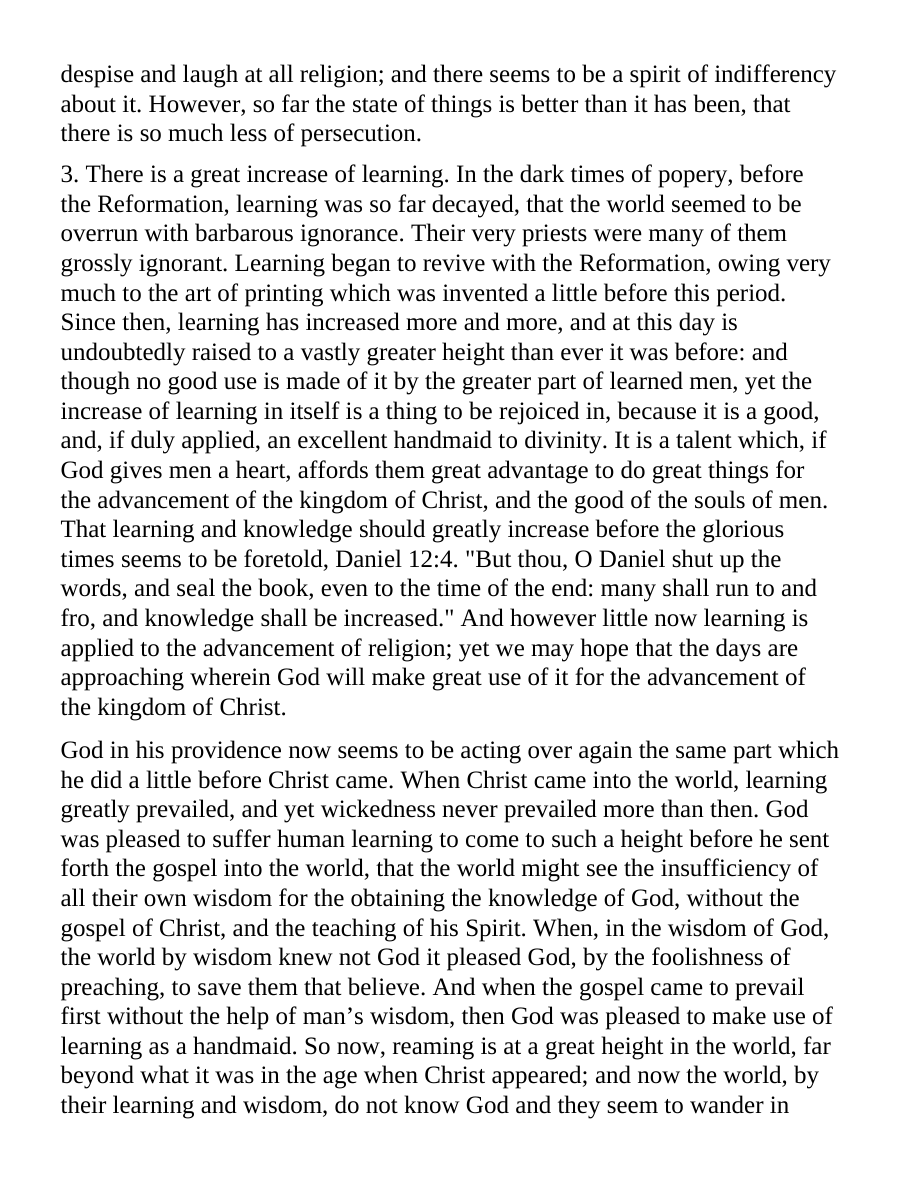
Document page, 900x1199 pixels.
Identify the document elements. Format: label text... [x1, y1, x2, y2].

text God in his providence now seems to be acting over again the same part which he did a little before Christ came. When Christ came into the world, learning greatly prevailed, and yet wickedness never prevailed more than then. God was pleased to suffer human learning to come to such a height before he sent forth the gospel into the world, that the world might see the insufficiency of all their own wisdom for the obtaining the knowledge of God, without the gospel of Christ, and the teaching of his Spirit. When, in the wisdom of God, the world by wisdom knew not God it pleased God, by the foolishness of preaching, to save them that believe. And when the gospel came to prevail first without the help of man’s wisdom, then God was pleased to make use of learning as a handmaid. So now, reaming is at a great height in the world, far beyond what it was in the age when Christ appeared; and now the world, by their learning and wisdom, do not know God and they seem to wander in [60, 735, 839, 1119]
text despise and laugh at all religion; and there seems to be a spirit of indifferency about it. However, so far the state of things is better than it has been, that there is so much less of persecution. [60, 59, 837, 147]
list There is a great increase of learning. In the dark times of popery, before the Reformation, learning was so far decayed, that the world seemed to be overrun with barbarous ignorance. Their very priests were many of them grossly ignorant. Learning began to revive with the Reformation, owing very much to the art of printing which was invented a little before this period. Since then, learning has increased more and more, and at this day is undoubtedly raised to a vastly greater height than ever it was before: and though no good use is made of it by the greater part of learned men, yet the increase of learning in itself is a thing to be rejoiced in, because it is a good, and, if duly applied, an excellent handmaid to divinity. It is a talent which, if God gives men a heart, affords them great advantage to do great things for the advancement of the kingdom of Christ, and the good of the souls of men. That learning and knowledge should greatly increase before the glorious times seems to be foretold, Daniel 12:4. "But thou, O Daniel shut up the words, and seal the book, even to the time of the end: many shall run to and fro, and knowledge shall be increased." And however little now learning is applied to the advancement of religion; yet we may hope that the days are approaching wherein God will make great use of it for the advancement of the kingdom of Christ. [60, 159, 831, 721]
